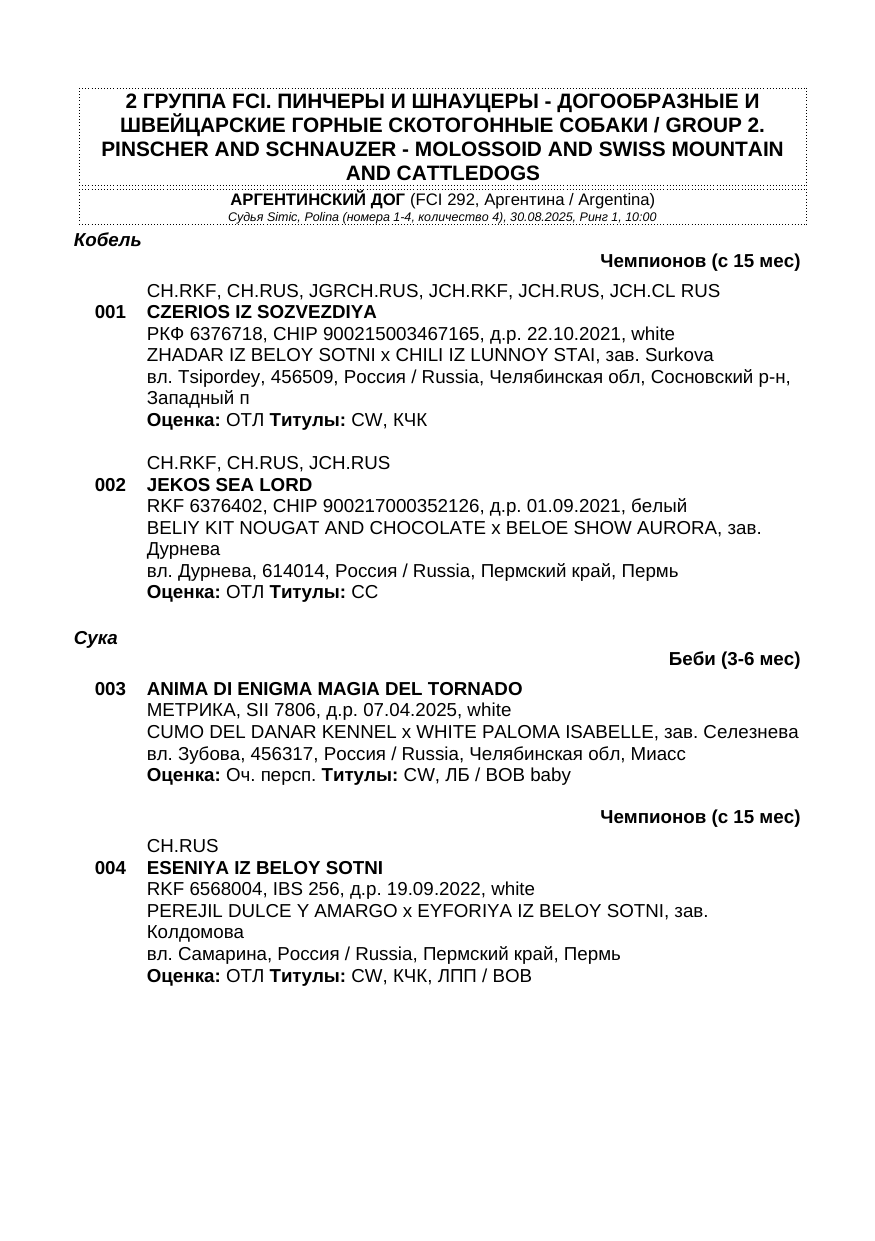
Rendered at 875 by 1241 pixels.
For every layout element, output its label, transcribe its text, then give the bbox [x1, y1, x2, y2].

table_cell CH.RKF, CH.RUS, JCH.RUS JEKOS SEA LORD RKF 6376402, CHIP 900217000352126, д.р. 01.09.2021, белый BELIY KIT NOUGAT AND CHOCOLATE x BELOE SHOW AURORA, зав. Дурнева вл. Дурнева, 614014, Россия / Russia, Пермский край, Пермь Оценка: ОТЛ Титулы: СС [141, 430, 805, 603]
text Сука [74, 627, 800, 648]
table_header ANIMA DI ENIGMA MAGIA DEL TORNADO МЕТРИКА, SII 7806, д.р. 07.04.2025, white CUMO DEL DANAR KENNEL x WHITE PALOMA ISABELLE, зав. Селезнева вл. Зубова, 456317, Россия / Russia, Челябинская обл, Миасс Оценка: Оч. персп. Титулы: CW, ЛБ / BOB baby [141, 678, 805, 785]
text Беби (3-6 мес) [74, 648, 800, 670]
table_header 001 [79, 279, 141, 430]
table_header 004 [79, 835, 141, 986]
table_cell 002 [79, 430, 141, 603]
text Кобель [74, 228, 800, 250]
table_header 003 [79, 678, 141, 785]
text Чемпионов (с 15 мес) [74, 806, 800, 827]
table_header CH.RKF, CH.RUS, JGRCH.RUS, JCH.RKF, JCH.RUS, JCH.CL RUS CZERIOS IZ SOZVEZDIYA РКФ 6376718, CHIP 900215003467165, д.р. 22.10.2021, white ZHADAR IZ BELOY SOTNI x CHILI IZ LUNNOY STAI, зав. Surkova вл. Tsipordey, 456509, Россия / Russia, Челябинская обл, Сосновский р-н, Западный п Оценка: ОТЛ Титулы: CW, КЧК [141, 279, 805, 430]
table_header 2 ГРУППА FCI. ПИНЧЕРЫ И ШНАУЦЕРЫ - ДОГООБРАЗНЫЕ И ШВЕЙЦАРСКИЕ ГОРНЫЕ СКОТОГОННЫЕ СОБАКИ / GROUP 2. PINSCHER AND SCHNAUZER - MOLOSSOID AND SWISS MOUNTAIN AND CATTLEDOGS [80, 88, 806, 185]
text Чемпионов (с 15 мес) [74, 250, 800, 272]
table_header АРГЕНТИНСКИЙ ДОГ (FCI 292, Аргентина / Argentina) Судья Simic, Polina (номера 1-4, количество 4), 30.08.2025, Ринг 1, 10:00 [80, 189, 806, 224]
table_header CH.RUS ESENIYA IZ BELOY SOTNI RKF 6568004, IBS 256, д.р. 19.09.2022, white PEREJIL DULCE Y AMARGO x EYFORIYA IZ BELOY SOTNI, зав. Колдомова вл. Самарина, Россия / Russia, Пермский край, Пермь Оценка: ОТЛ Титулы: CW, КЧК, ЛПП / BOB [141, 835, 805, 986]
